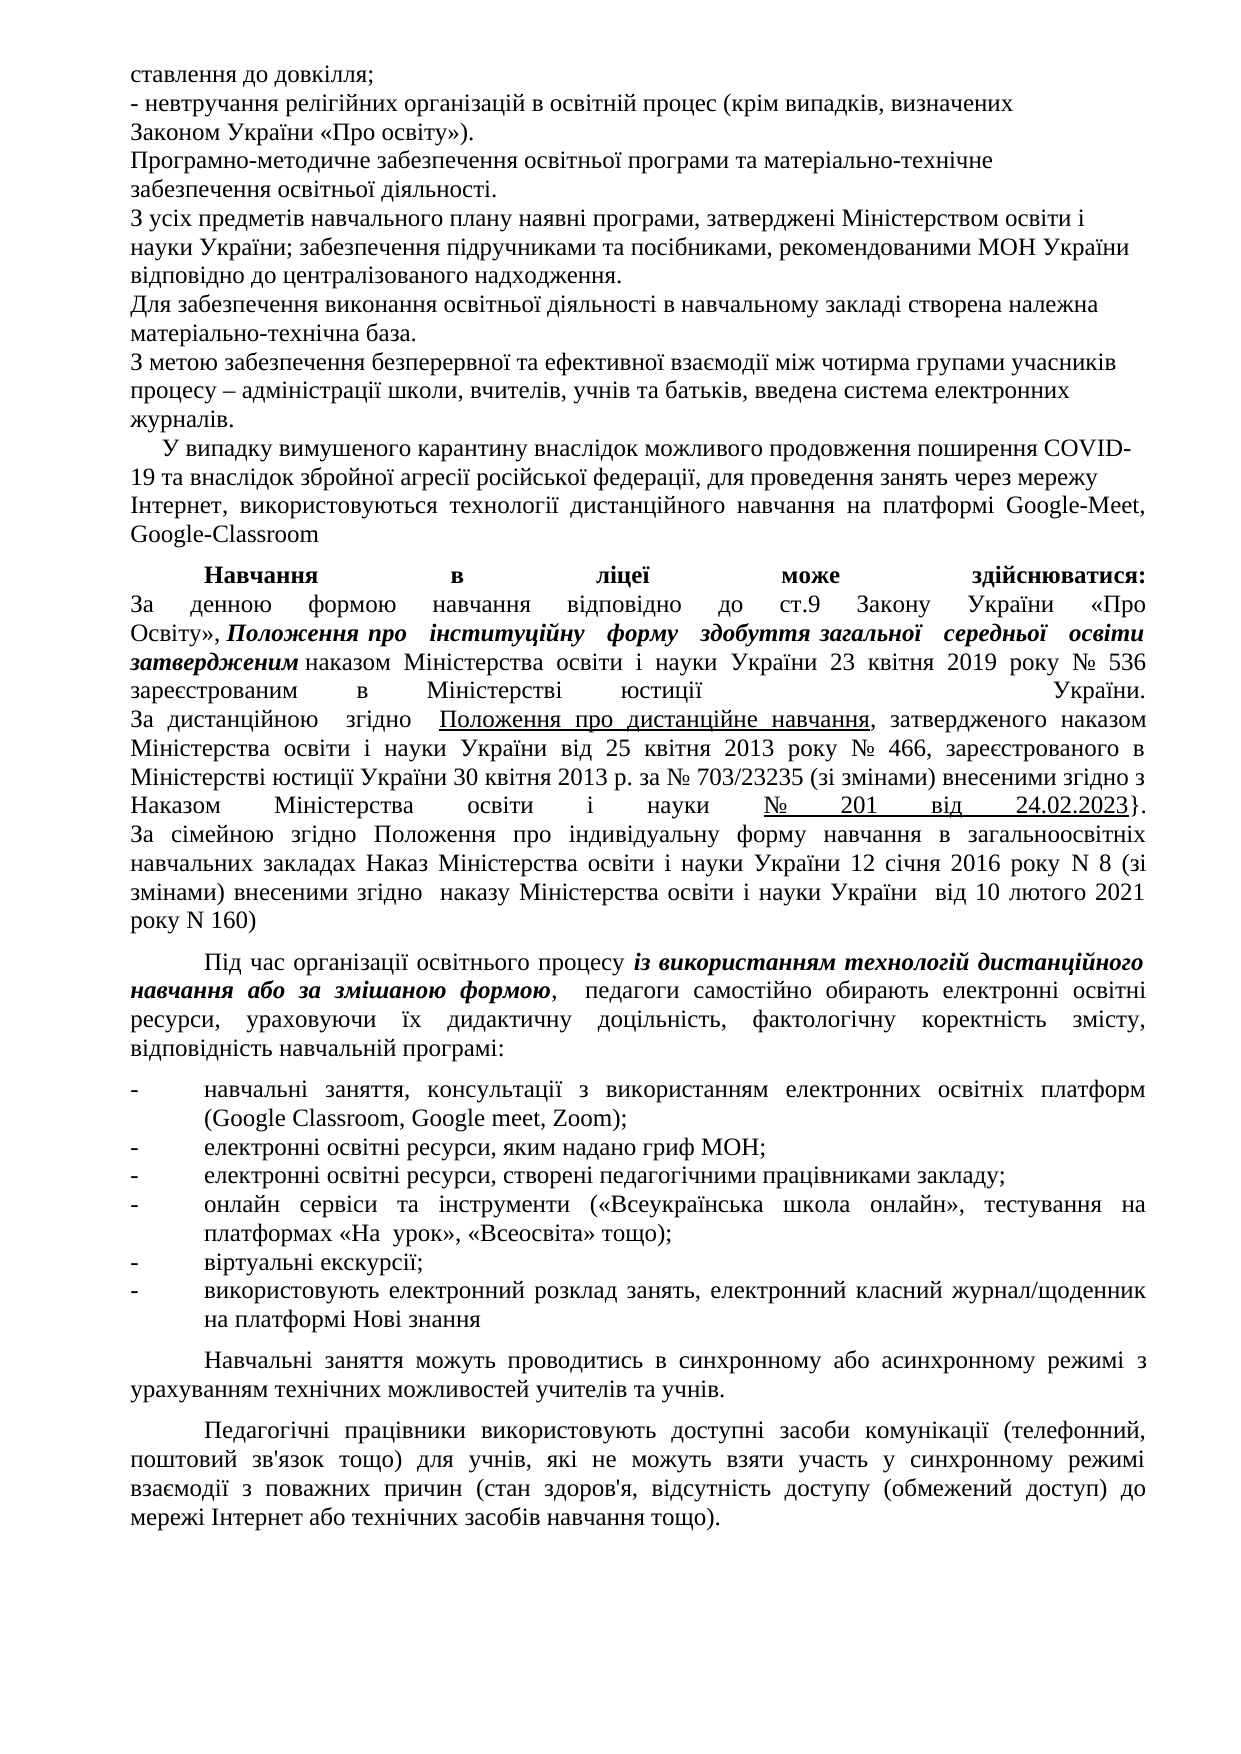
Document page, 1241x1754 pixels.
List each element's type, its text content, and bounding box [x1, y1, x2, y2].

list електронні освітні ресурси, яким надано гриф МОН; [130, 1132, 1147, 1160]
text Законом України «Про освіту»). [130, 117, 1147, 145]
text У випадку вимушеного карантину внаслідок можливого продовження поширення COVID- [130, 433, 1147, 462]
text відповідно до централізованого надходження. [130, 260, 1147, 289]
text процесу – адміністрації школи, вчителів, учнів та батьків, введена система електронних [130, 375, 1147, 404]
list навчальні заняття, консультації з використанням електронних освітніх платформ (Google Classroom, Google meet, Zoom); [130, 1074, 1147, 1132]
text матеріально-технічна база. [130, 318, 1147, 347]
text З метою забезпечення безперервної та ефективної взаємодії між чотирма групами учасників [130, 347, 1147, 375]
text забезпечення освітньої діяльності. [130, 174, 1147, 203]
text Інтернет, використовуються технології дистанційного навчання на платформі Google-Meet, Google-Classroom [130, 490, 1147, 548]
text Навчальні заняття можуть проводитись в синхронному або асинхронному режимі з урахуванням технічних можливостей учителів та учнів. [130, 1345, 1147, 1403]
text 19 та внаслідок збройної агресії російської федерації, для проведення занять через мережу [130, 462, 1147, 490]
text Педагогічні працівники використовують доступні засоби комунікації (телефонний, поштовий зв'язок тощо) для учнів, які не можуть взяти участь у синхронному режимі взаємодії з поважних причин (стан здоров'я, відсутність доступу (обмежений доступ) до мережі Інтернет або технічних засобів навчання тощо). [130, 1415, 1147, 1530]
text ставлення до довкілля; [130, 59, 1147, 88]
text науки України; забезпечення підручниками та посібниками, рекомендованими МОН України [130, 232, 1147, 260]
list віртуальні екскурсії; [130, 1247, 1147, 1275]
text З усіх предметів навчального плану наявні програми, затверджені Міністерством освіти і [130, 203, 1147, 232]
text Навчання в ліцеї може здійснюватися: За денною формою навчання відповідно до ст.9 Закону України «Про Освіту», Положення про інституційну форму здобуття загальної середньої освіти затвердженим наказом Міністерства освіти і науки України 23 квітня 2019 року № 536 зареєстрованим в Міністерстві юстиції України. За дистанційною згідно Положення про дистанційне навчання, затвердженого наказом Міністерства освіти і науки України від 25 квітня 2013 року № 466, зареєстрованого в Міністерстві юстиції України 30 квітня 2013 р. за № 703/23235 (зі змінами) внесеними згідно з Наказом Міністерства освіти і науки № 201 від 24.02.2023}. За сімейною згідно Положення про індивідуальну форму навчання в загальноосвітніх навчальних закладах Наказ Міністерства освіти і науки України 12 січня 2016 року N 8 (зі змінами) внесеними згідно наказу Міністерства освіти і науки України від 10 лютого 2021 року N 160) [130, 560, 1147, 934]
text Програмно-методичне забезпечення освітньої програми та матеріально-технічне [130, 145, 1147, 174]
text - невтручання релігійних організацій в освітній процес (крім випадків, визначених [130, 88, 1147, 117]
list використовують електронний розклад занять, електронний класний журнал/щоденник на платформі Нові знання [130, 1275, 1147, 1333]
list електронні освітні ресурси, створені педагогічними працівниками закладу; [130, 1160, 1147, 1189]
text Під час організації освітнього процесу із використанням технологій дистанційного навчання або за змішаною формою, педагоги самостійно обирають електронні освітні ресурси, ураховуючи їх дидактичну доцільність, фактологічну коректність змісту, відповідність навчальній програмі: [130, 947, 1147, 1062]
text Для забезпечення виконання освітньої діяльності в навчальному закладі створена належна [130, 289, 1147, 318]
list онлайн сервіси та інструменти («Всеукраїнська школа онлайн», тестування на платформах «На урок», «Всеосвіта» тощо); [130, 1189, 1147, 1247]
text журналів. [130, 404, 1147, 433]
